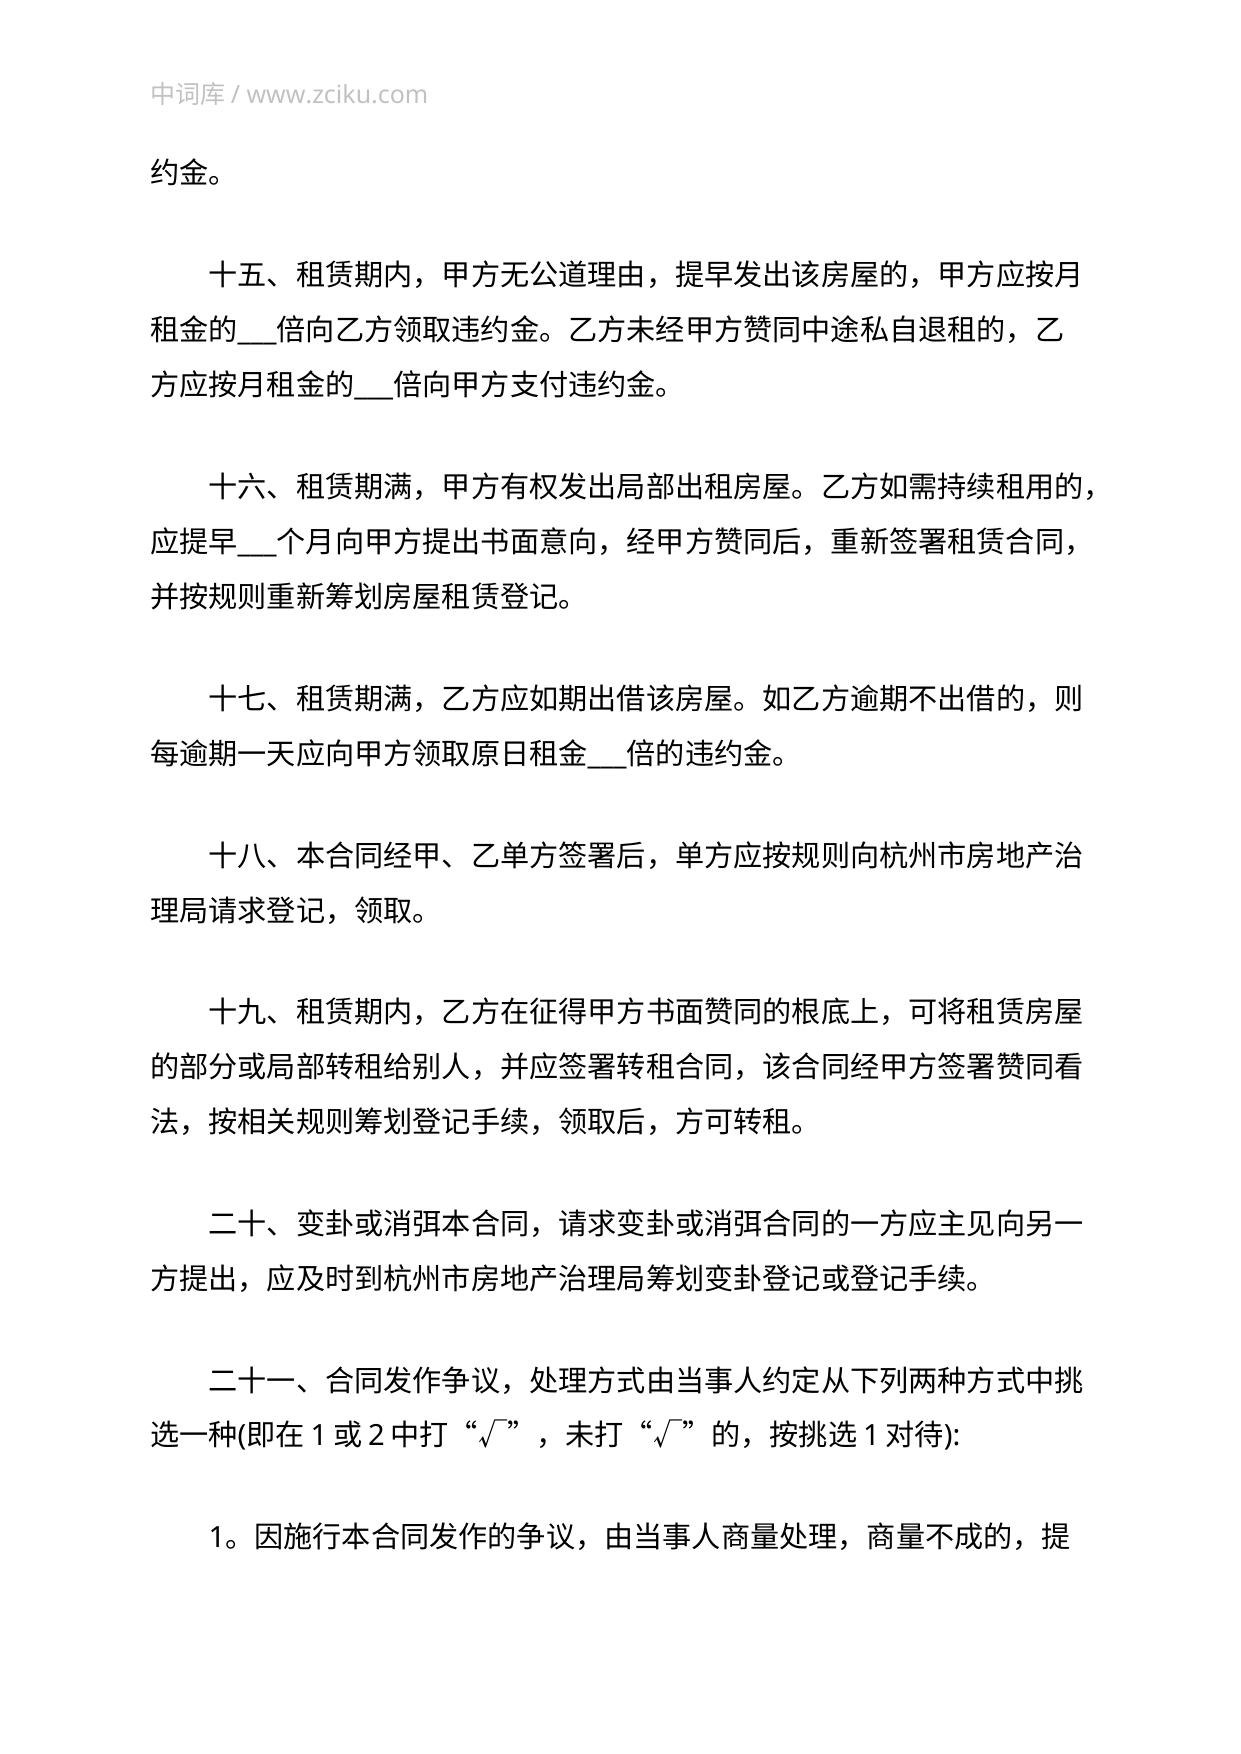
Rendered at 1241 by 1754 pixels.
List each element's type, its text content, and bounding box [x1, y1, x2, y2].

text 二十一、合同发作争议，处理方式由当事人约定从下列两种方式中挑选一种(即在1或2中打“√”，未打“√”的，按挑选1对待): [150, 1357, 1090, 1454]
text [150, 1514, 1090, 1556]
text 十五、租赁期内，甲方无公道理由，提早发出该房屋的，甲方应按月租金的___倍向乙方领取违约金。乙方未经甲方赞同中途私自退租的，乙方应按月租金的___倍向甲方支付违约金。 [150, 252, 1090, 404]
text 十九、租赁期内，乙方在征得甲方书面赞同的根底上，可将租赁房屋的部分或局部转租给别人，并应签署转租合同，该合同经甲方签署赞同看法，按相关规则筹划登记手续，领取后，方可转租。 [150, 989, 1090, 1141]
text 十七、租赁期满，乙方应如期出借该房屋。如乙方逾期不出借的，则每逾期一天应向甲方领取原日租金___倍的违约金。 [150, 675, 1090, 773]
text 十六、租赁期满，甲方有权发出局部出租房屋。乙方如需持续租用的，应提早___个月向甲方提出书面意向，经甲方赞同后，重新签署租赁合同，并按规则重新筹划房屋租赁登记。 [150, 464, 1090, 616]
text 二十、变卦或消弭本合同，请求变卦或消弭合同的一方应主见向另一方提出，应及时到杭州市房地产治理局筹划变卦登记或登记手续。 [150, 1200, 1090, 1298]
text 十八、本合同经甲、乙单方签署后，单方应按规则向杭州市房地产治理局请求登记，领取。 [150, 832, 1090, 929]
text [150, 150, 1090, 192]
